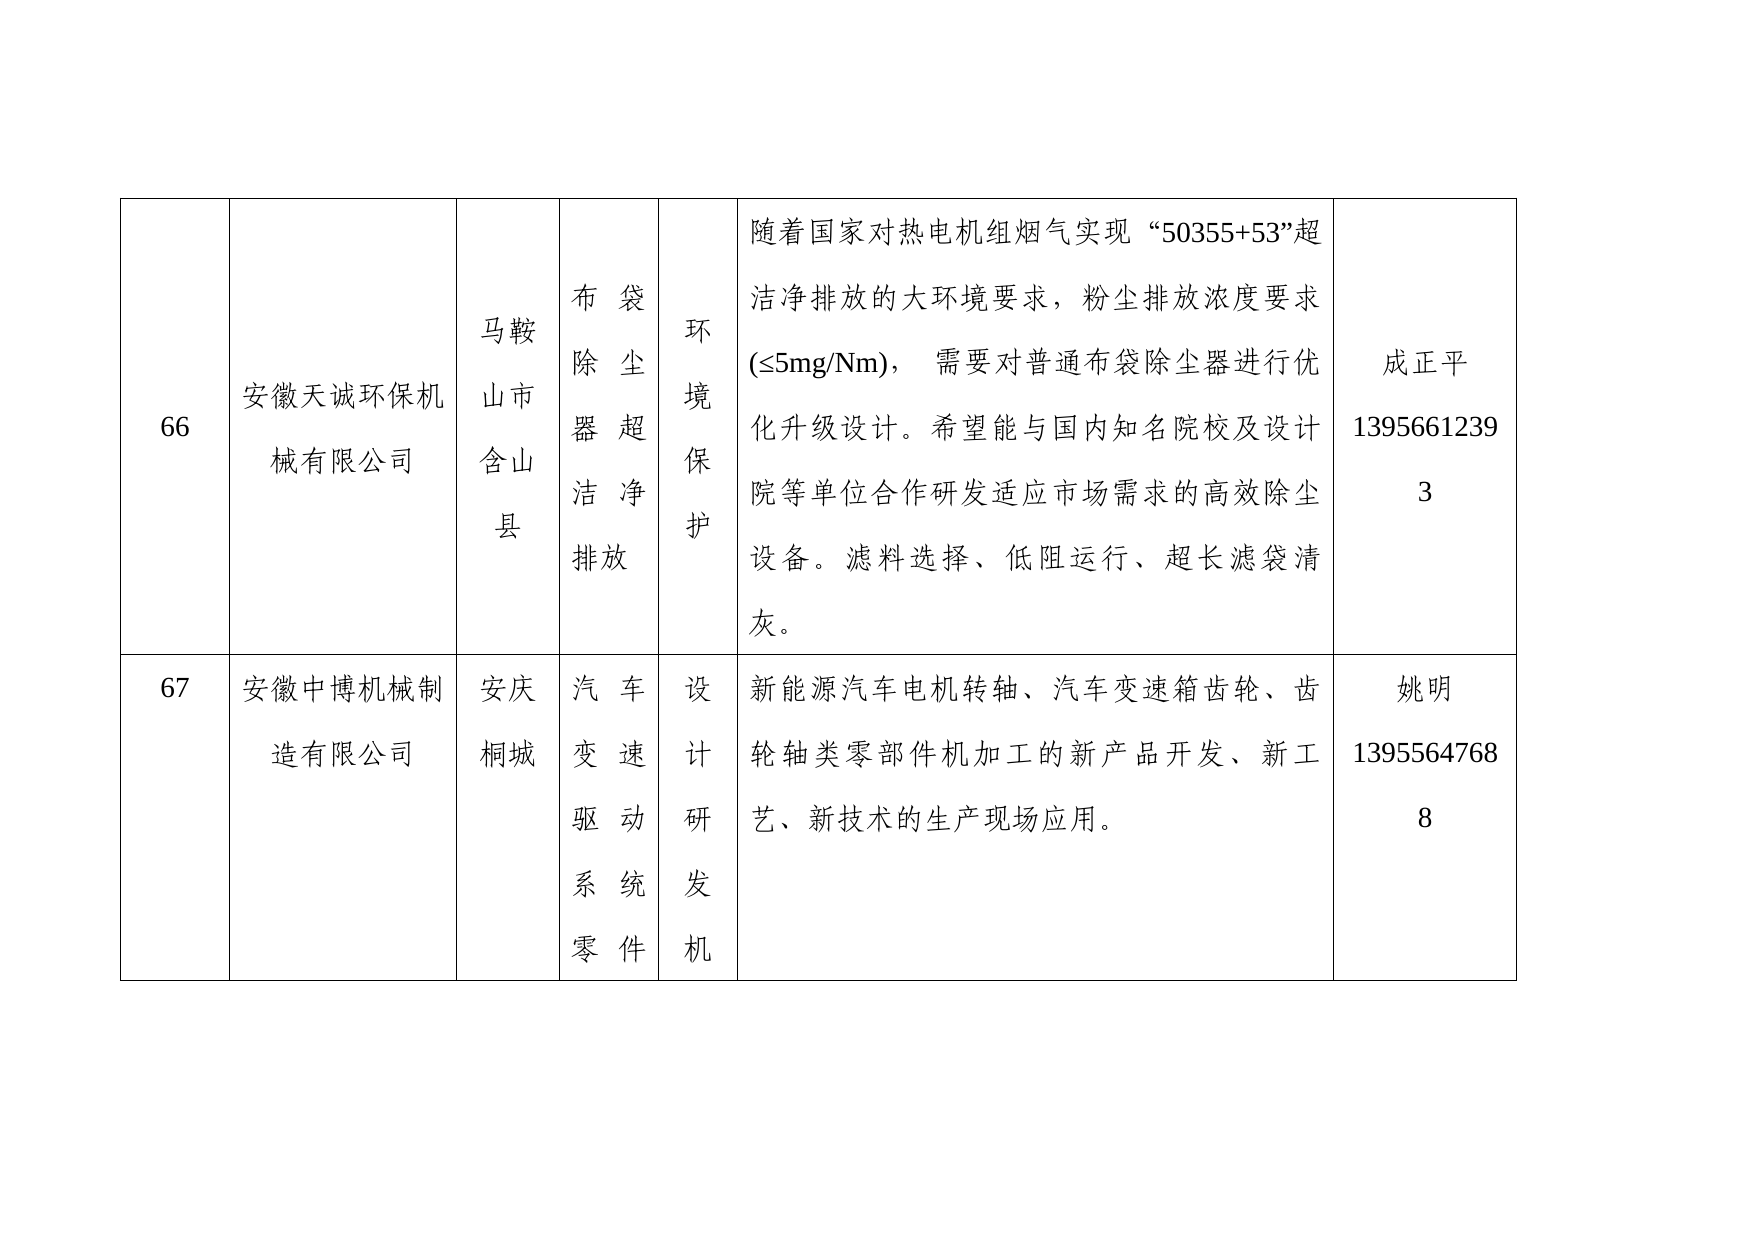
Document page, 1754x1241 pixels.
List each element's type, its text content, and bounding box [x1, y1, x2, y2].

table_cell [738, 655, 1333, 980]
table_cell 安徽天诚环保机械有限公司 [230, 199, 456, 654]
table_cell 环境保护 [659, 199, 737, 654]
table_cell 安徽中博机械制造有限公司 [230, 655, 456, 980]
table_cell 设计研发机械加工生产制造 [659, 655, 737, 980]
table_cell 姚明 13955647688 [1334, 655, 1516, 980]
table_cell 67 [121, 655, 229, 980]
table_cell 马鞍山市含山县 [457, 199, 559, 654]
table_cell 随着国家对热电机组烟气实现“50355+53”超洁净排放的大环境要求，粉尘排放浓度要求(≤5mg/Nm)， 需要对普通布袋除尘器进行优化升级设计。希望能与国内知名院校及设计院等单位合作研发适应市场需求的高效除尘设备。滤料选择、低阻运行、超长滤袋清灰。 [738, 199, 1333, 654]
table_cell 安庆桐城 [457, 655, 559, 980]
table_cell 布袋除尘器超洁净排放 [560, 199, 658, 654]
table_cell 66 [121, 199, 229, 654]
table_cell 成正平 13956612393 [1334, 199, 1516, 654]
table_cell 汽车变速驱动系统零件精车工艺技术 [560, 655, 658, 980]
